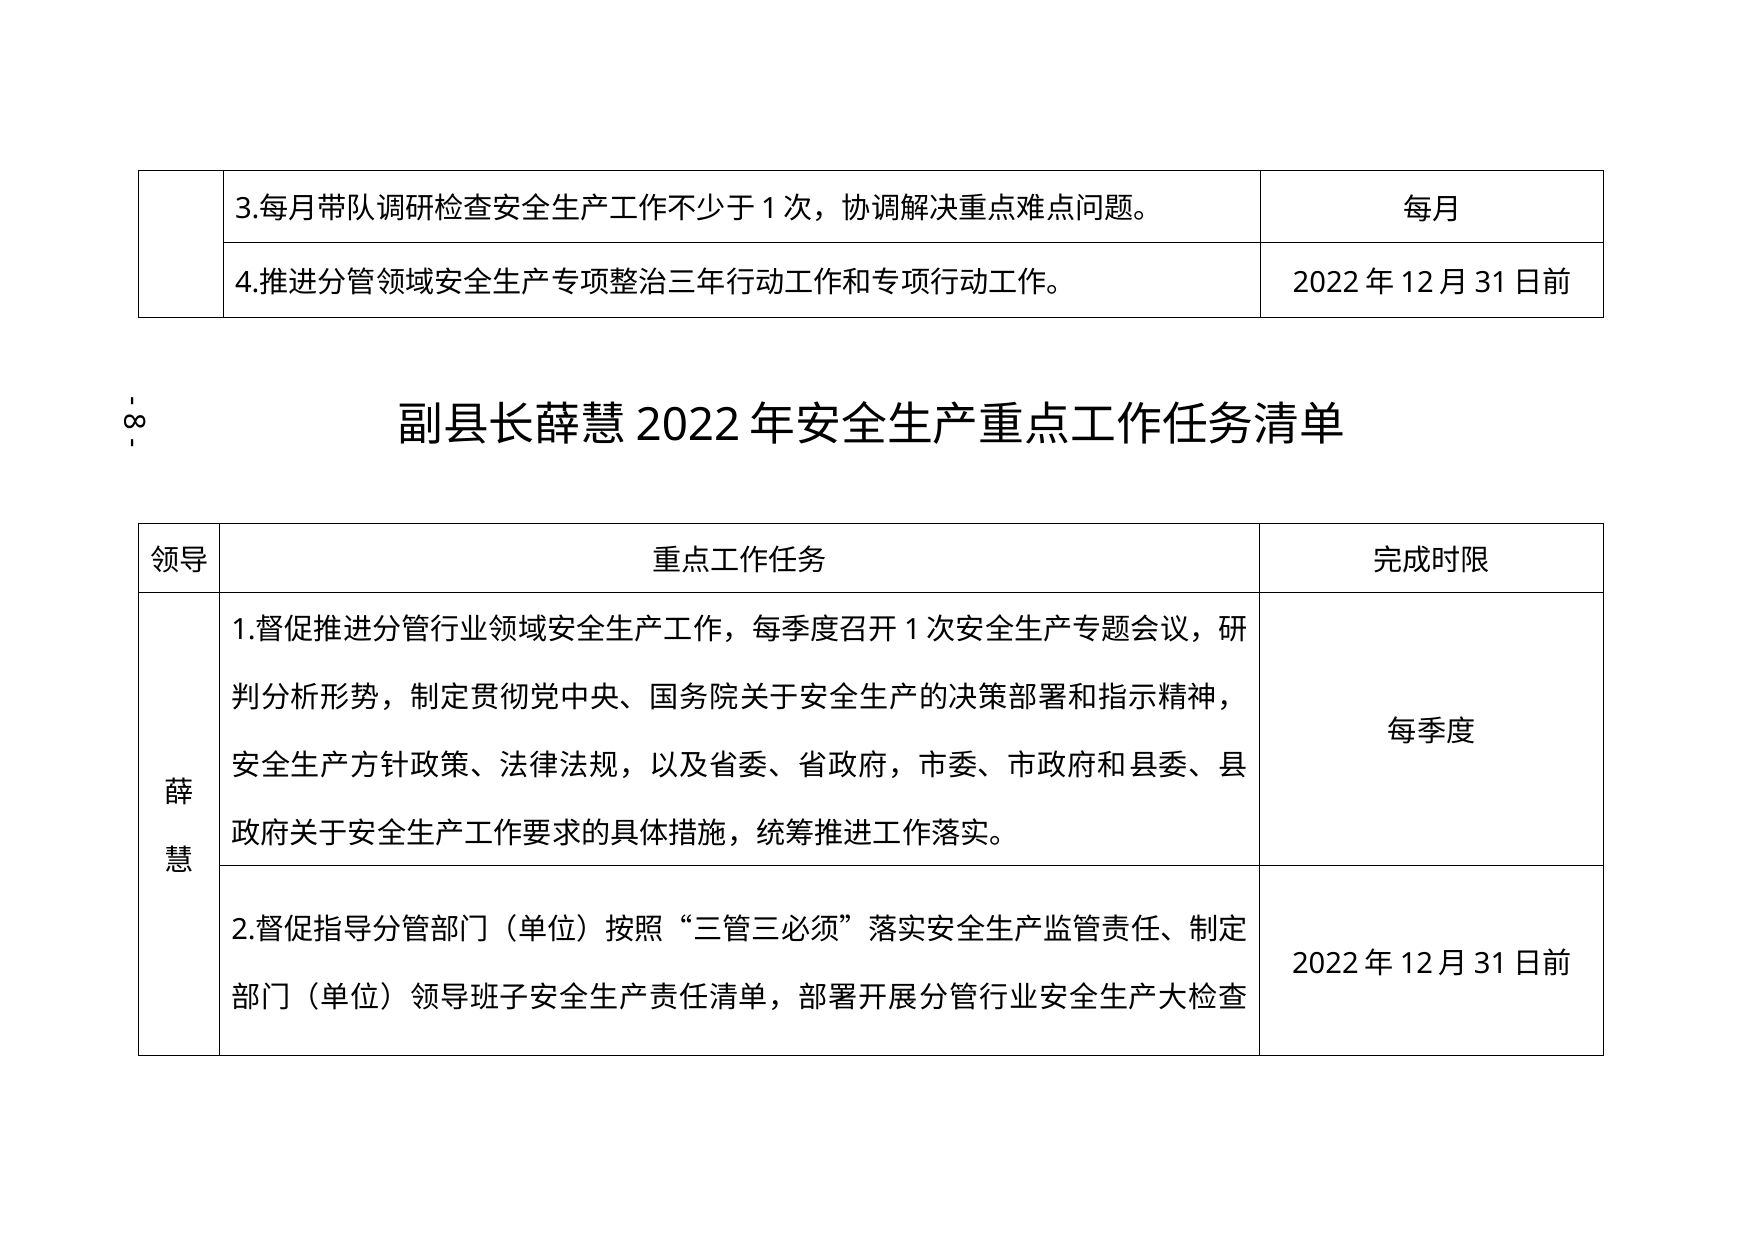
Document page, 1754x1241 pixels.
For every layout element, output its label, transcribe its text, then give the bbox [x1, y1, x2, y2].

table_cell 2022年12月31日前 [1261, 243, 1603, 317]
table_cell 1.督促推进分管行业领域安全生产工作，每季度召开1次安全生产专题会议，研判分析形势，制定贯彻党中央、国务院关于安全生产的决策部署和指示精神，安全生产方针政策、法律法规，以及省委、省政府，市委、市政府和县委、县政府关于安全生产工作要求的具体措施，统筹推进工作落实。 [220, 593, 1259, 865]
table_cell 3.每月带队调研检查安全生产工作不少于1次，协调解决重点难点问题。 [224, 171, 1260, 242]
table_cell 每月 [1261, 171, 1603, 242]
table_header 重点工作任务 [220, 524, 1259, 592]
table_header 完成时限 [1260, 524, 1603, 592]
table_cell 4.推进分管领域安全生产专项整治三年行动工作和专项行动工作。 [224, 243, 1260, 317]
text 副县长薛慧2022年安全生产重点工作任务清单 [207, 386, 1535, 454]
table_cell 每季度 [1260, 593, 1603, 865]
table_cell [220, 866, 1259, 1055]
table_cell 2022年12月31日前 [1260, 866, 1603, 1055]
table_header 领导 [139, 524, 219, 592]
table_cell 薛 慧 [139, 593, 219, 1055]
